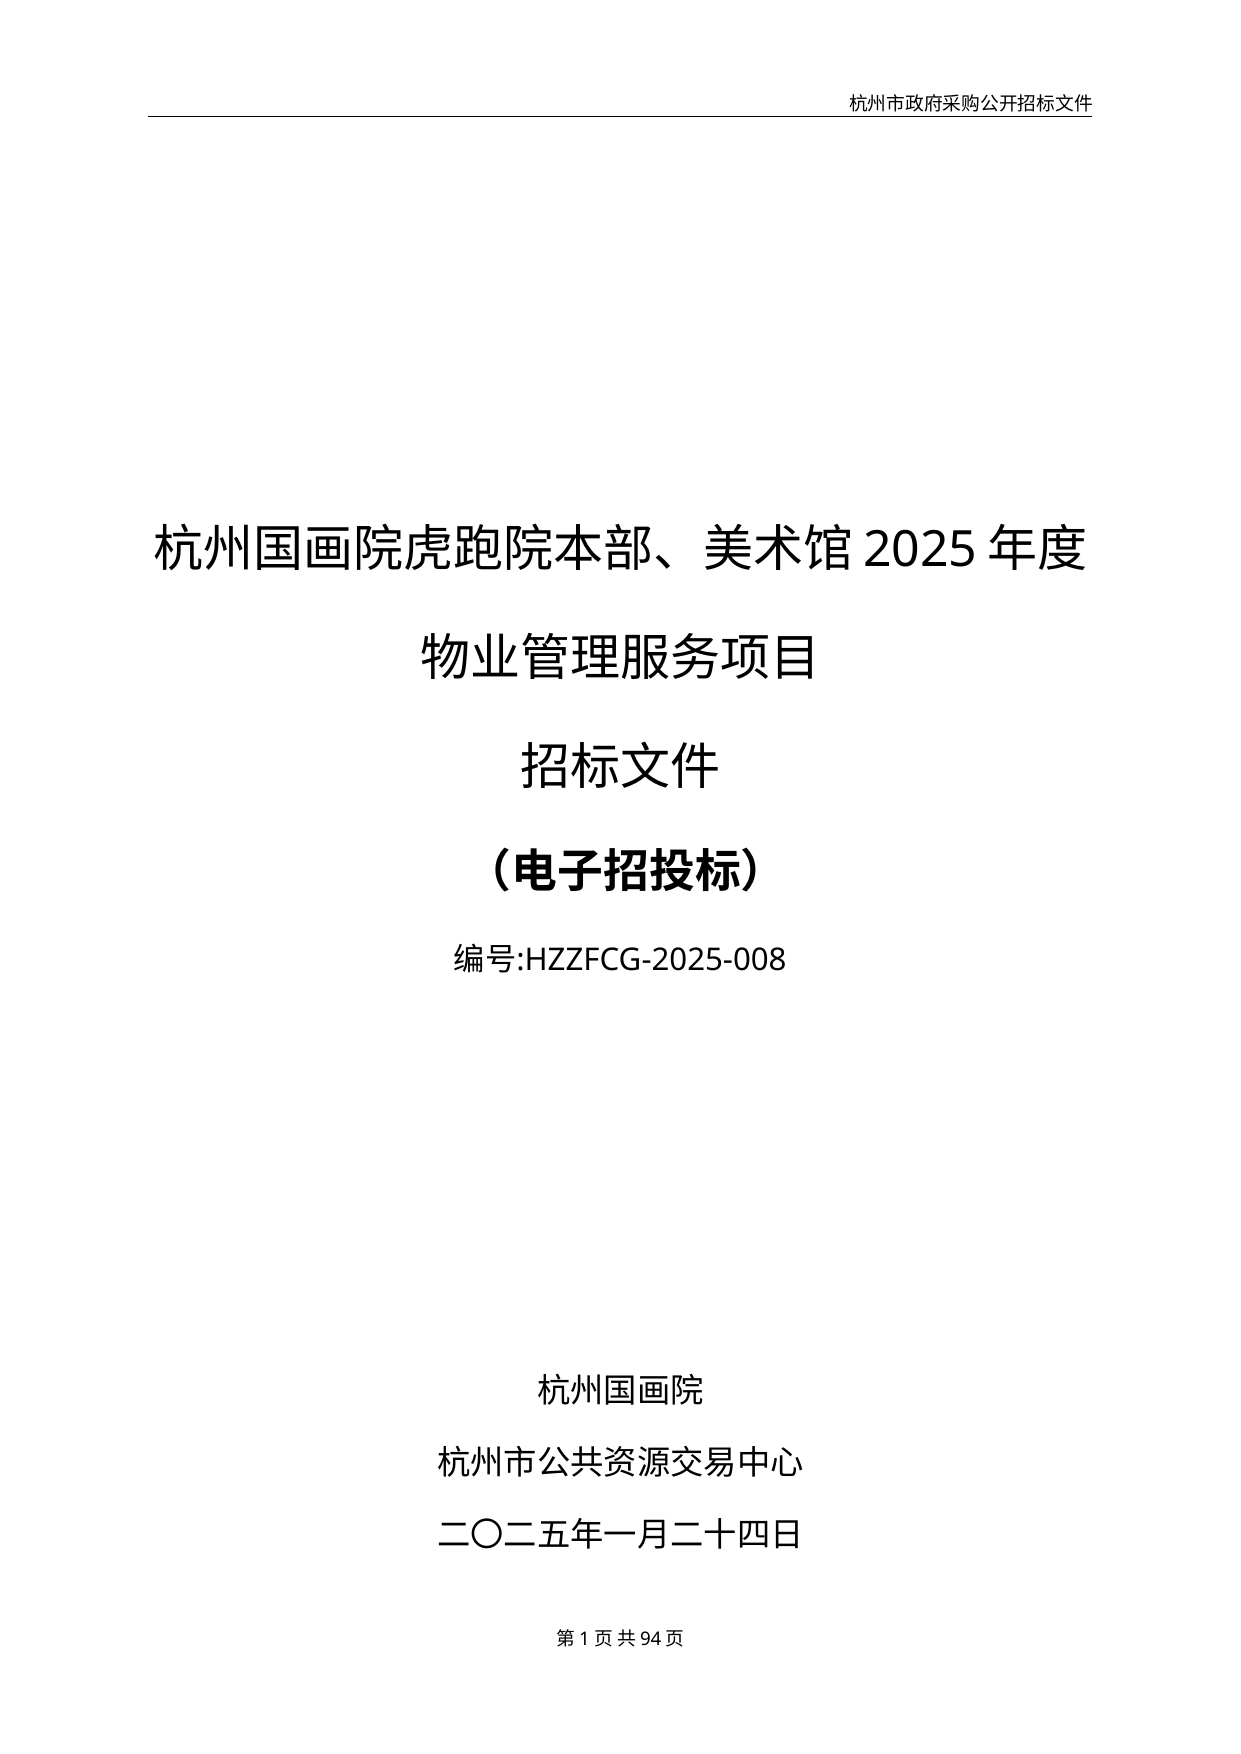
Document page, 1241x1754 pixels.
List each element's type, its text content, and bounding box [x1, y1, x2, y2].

text 二〇二五年一月二十四日 [148, 1508, 1092, 1556]
text 杭州国画院 [148, 1363, 1092, 1412]
text 杭州市公共资源交易中心 [148, 1436, 1092, 1484]
text 杭州国画院虎跑院本部、美术馆2025年度物业管理服务项目 [148, 509, 1092, 690]
text （电子招投标） [148, 835, 1092, 901]
text 编号:HZZFCG-2025-008 [148, 934, 1092, 980]
text 招标文件 [148, 726, 1092, 798]
